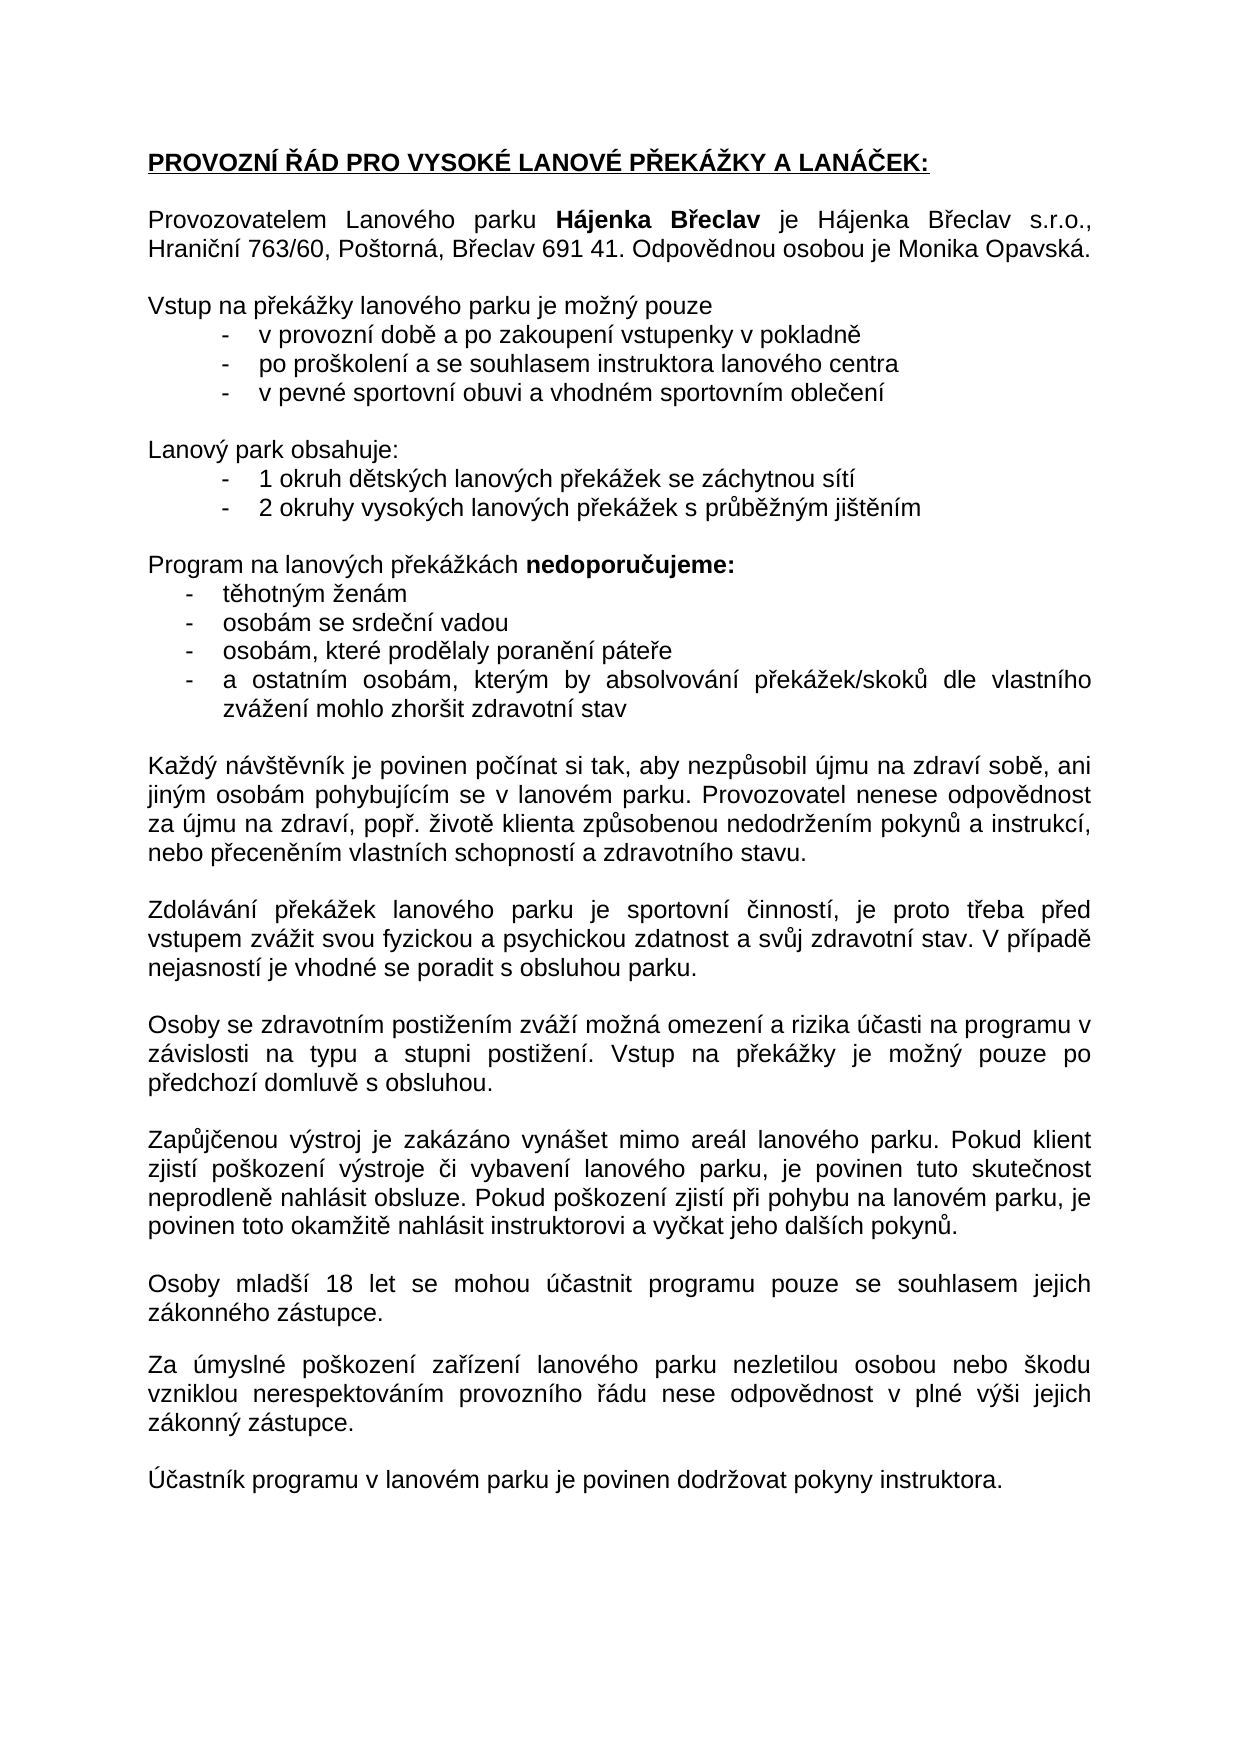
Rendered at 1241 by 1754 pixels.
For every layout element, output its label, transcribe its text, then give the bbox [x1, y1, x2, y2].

list po proškolení a se souhlasem instruktora lanového centra [221, 349, 1093, 378]
text PROVOZNÍ ŘÁD PRO VYSOKÉ LANOVÉ PŘEKÁŽKY A LANÁČEK: [148, 148, 1093, 176]
text Každý návštěvník je povinen počínat si tak, aby nezpůsobil újmu na zdraví sobě, ani jiným osobám pohybujícím se v lanovém parku. Provozovatel nenese odpovědnost za újmu na zdraví, popř. životě klienta způsobenou nedodržením pokynů a instrukcí, nebo přeceněním vlastních schopností a zdravotního stavu. [148, 751, 1093, 866]
text Osoby mladší 18 let se mohou účastnit programu pouze se souhlasem jejich zákonného zástupce. [148, 1269, 1093, 1326]
list a ostatním osobám, kterým by absolvování překážek/skoků dle vlastního zvážení mohlo zhoršit zdravotní stav [185, 665, 1093, 723]
list osobám se srdeční vadou [185, 608, 1093, 636]
text Vstup na překážky lanového parku je možný pouze [148, 291, 1093, 320]
list v provozní době a po zakoupení vstupenky v pokladně [221, 320, 1093, 349]
list v pevné sportovní obuvi a vhodném sportovním oblečení [221, 378, 1093, 406]
list osobám, které prodělaly poranění páteře [185, 636, 1093, 665]
text Provozovatelem Lanového parku Hájenka Břeclav je Hájenka Břeclav s.r.o., Hraniční 763/60, Poštorná, Břeclav 691 41. Odpovědnou osobou je Monika Opavská. [148, 205, 1093, 263]
text Program na lanových překážkách nedoporučujeme: [148, 550, 1093, 579]
text Zdolávání překážek lanového parku je sportovní činností, je proto třeba před vstupem zvážit svou fyzickou a psychickou zdatnost a svůj zdravotní stav. V případě nejasností je vhodné se poradit s obsluhou parku. [148, 895, 1093, 981]
text Účastník programu v lanovém parku je povinen dodržovat pokyny instruktora. [148, 1465, 1093, 1494]
list těhotným ženám [185, 579, 1093, 608]
list 1 okruh dětských lanových překážek se záchytnou sítí [221, 464, 1093, 493]
text Osoby se zdravotním postižením zváží možná omezení a rizika účasti na programu v závislosti na typu a stupni postižení. Vstup na překážky je možný pouze po předchozí domluvě s obsluhou. [148, 1010, 1093, 1096]
text Lanový park obsahuje: [148, 435, 1093, 464]
text Za úmyslné poškození zařízení lanového parku nezletilou osobou nebo škodu vzniklou nerespektováním provozního řádu nese odpovědnost v plné výši jejich zákonný zástupce. [148, 1350, 1093, 1437]
list 2 okruhy vysokých lanových překážek s průběžným jištěním [221, 493, 1093, 521]
text Zapůjčenou výstroj je zakázáno vynášet mimo areál lanového parku. Pokud klient zjistí poškození výstroje či vybavení lanového parku, je povinen tuto skutečnost neprodleně nahlásit obsluze. Pokud poškození zjistí při pohybu na lanovém parku, je povinen toto okamžitě nahlásit instruktorovi a vyčkat jeho dalších pokynů. [148, 1125, 1093, 1240]
